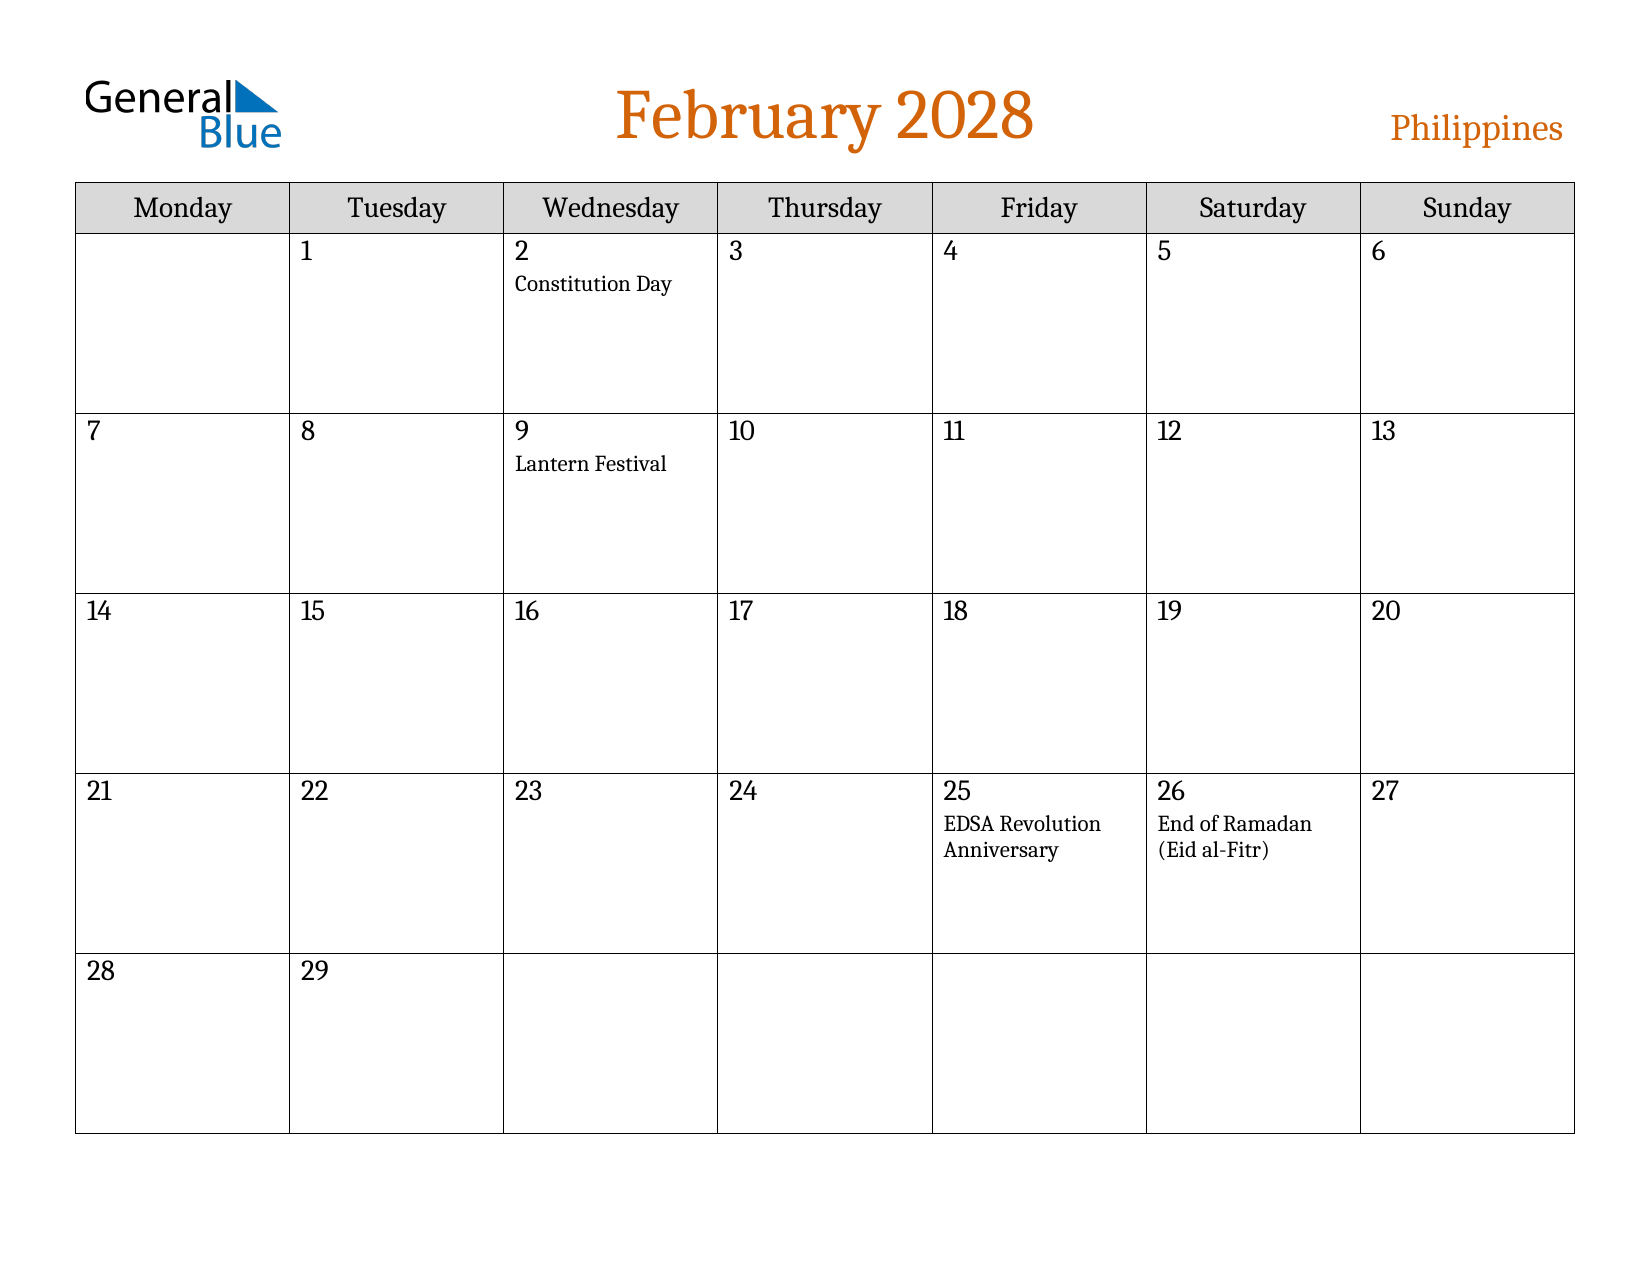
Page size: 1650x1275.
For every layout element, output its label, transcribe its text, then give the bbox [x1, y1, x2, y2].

table_cell 2 [504, 234, 717, 270]
table_cell [1361, 270, 1574, 413]
table_cell Sunday [1361, 183, 1574, 233]
table_cell [76, 270, 289, 413]
table_cell 15 [290, 594, 503, 630]
table_cell [1361, 954, 1574, 990]
table_cell [290, 990, 503, 1133]
table_cell [718, 270, 932, 413]
table_cell [1147, 990, 1360, 1133]
table_cell 8 [290, 414, 503, 450]
table_cell [933, 954, 1146, 990]
table_cell 22 [290, 774, 503, 810]
table_cell [76, 810, 289, 953]
table_cell [1147, 450, 1360, 593]
table_cell EDSA Revolution Anniversary [933, 810, 1146, 953]
table_cell 11 [933, 414, 1146, 450]
table_cell [718, 810, 932, 953]
table_cell 29 [290, 954, 503, 990]
table_cell [1147, 954, 1360, 990]
table_cell [718, 954, 932, 990]
table_cell 21 [76, 774, 289, 810]
table_cell 4 [933, 234, 1146, 270]
table_header [76, 75, 503, 182]
table_cell [933, 270, 1146, 413]
table_cell Thursday [718, 183, 932, 233]
table_cell 27 [1361, 774, 1574, 810]
table_cell 16 [504, 594, 717, 630]
table_cell 24 [718, 774, 932, 810]
table_header February 2028 [504, 75, 1146, 182]
table_cell End of Ramadan (Eid al-Fitr) [1147, 810, 1360, 953]
table_cell [290, 630, 503, 773]
table_cell [933, 630, 1146, 773]
table_cell 1 [290, 234, 503, 270]
table_cell Constitution Day [504, 270, 717, 413]
table_cell [76, 630, 289, 773]
table_cell [1361, 450, 1574, 593]
table_cell [290, 450, 503, 593]
table_cell [933, 450, 1146, 593]
table_cell [718, 990, 932, 1133]
table_cell [1147, 270, 1360, 413]
table_cell [1361, 630, 1574, 773]
table_cell [76, 450, 289, 593]
table_cell [504, 810, 717, 953]
table_cell Saturday [1147, 183, 1360, 233]
table_cell [76, 990, 289, 1133]
table_cell [504, 954, 717, 990]
table_cell Friday [933, 183, 1146, 233]
table_cell [290, 810, 503, 953]
table_cell [504, 990, 717, 1133]
table_cell 7 [76, 414, 289, 450]
table_cell [290, 270, 503, 413]
table_cell 3 [718, 234, 932, 270]
table_cell Wednesday [504, 183, 717, 233]
table_cell Lantern Festival [504, 450, 717, 593]
table_cell [1361, 810, 1574, 953]
table_cell 28 [76, 954, 289, 990]
table_cell Monday [76, 183, 289, 233]
table_cell 6 [1361, 234, 1574, 270]
table_cell [718, 450, 932, 593]
table_cell 17 [718, 594, 932, 630]
table_cell 23 [504, 774, 717, 810]
table_cell [718, 630, 932, 773]
table_cell [1147, 630, 1360, 773]
table_cell [933, 990, 1146, 1133]
table_header Philippines [1146, 75, 1574, 182]
table_cell [1361, 990, 1574, 1133]
table_cell 25 [933, 774, 1146, 810]
table_cell [504, 630, 717, 773]
picture [86, 80, 281, 148]
table_cell 12 [1147, 414, 1360, 450]
table_cell 18 [933, 594, 1146, 630]
table_cell 14 [76, 594, 289, 630]
table_cell [76, 234, 289, 270]
table_cell 20 [1361, 594, 1574, 630]
table_cell 19 [1147, 594, 1360, 630]
table_cell 10 [718, 414, 932, 450]
table_cell 5 [1147, 234, 1360, 270]
table_cell Tuesday [290, 183, 503, 233]
table_cell 26 [1147, 774, 1360, 810]
table_cell 13 [1361, 414, 1574, 450]
table_cell 9 [504, 414, 717, 450]
